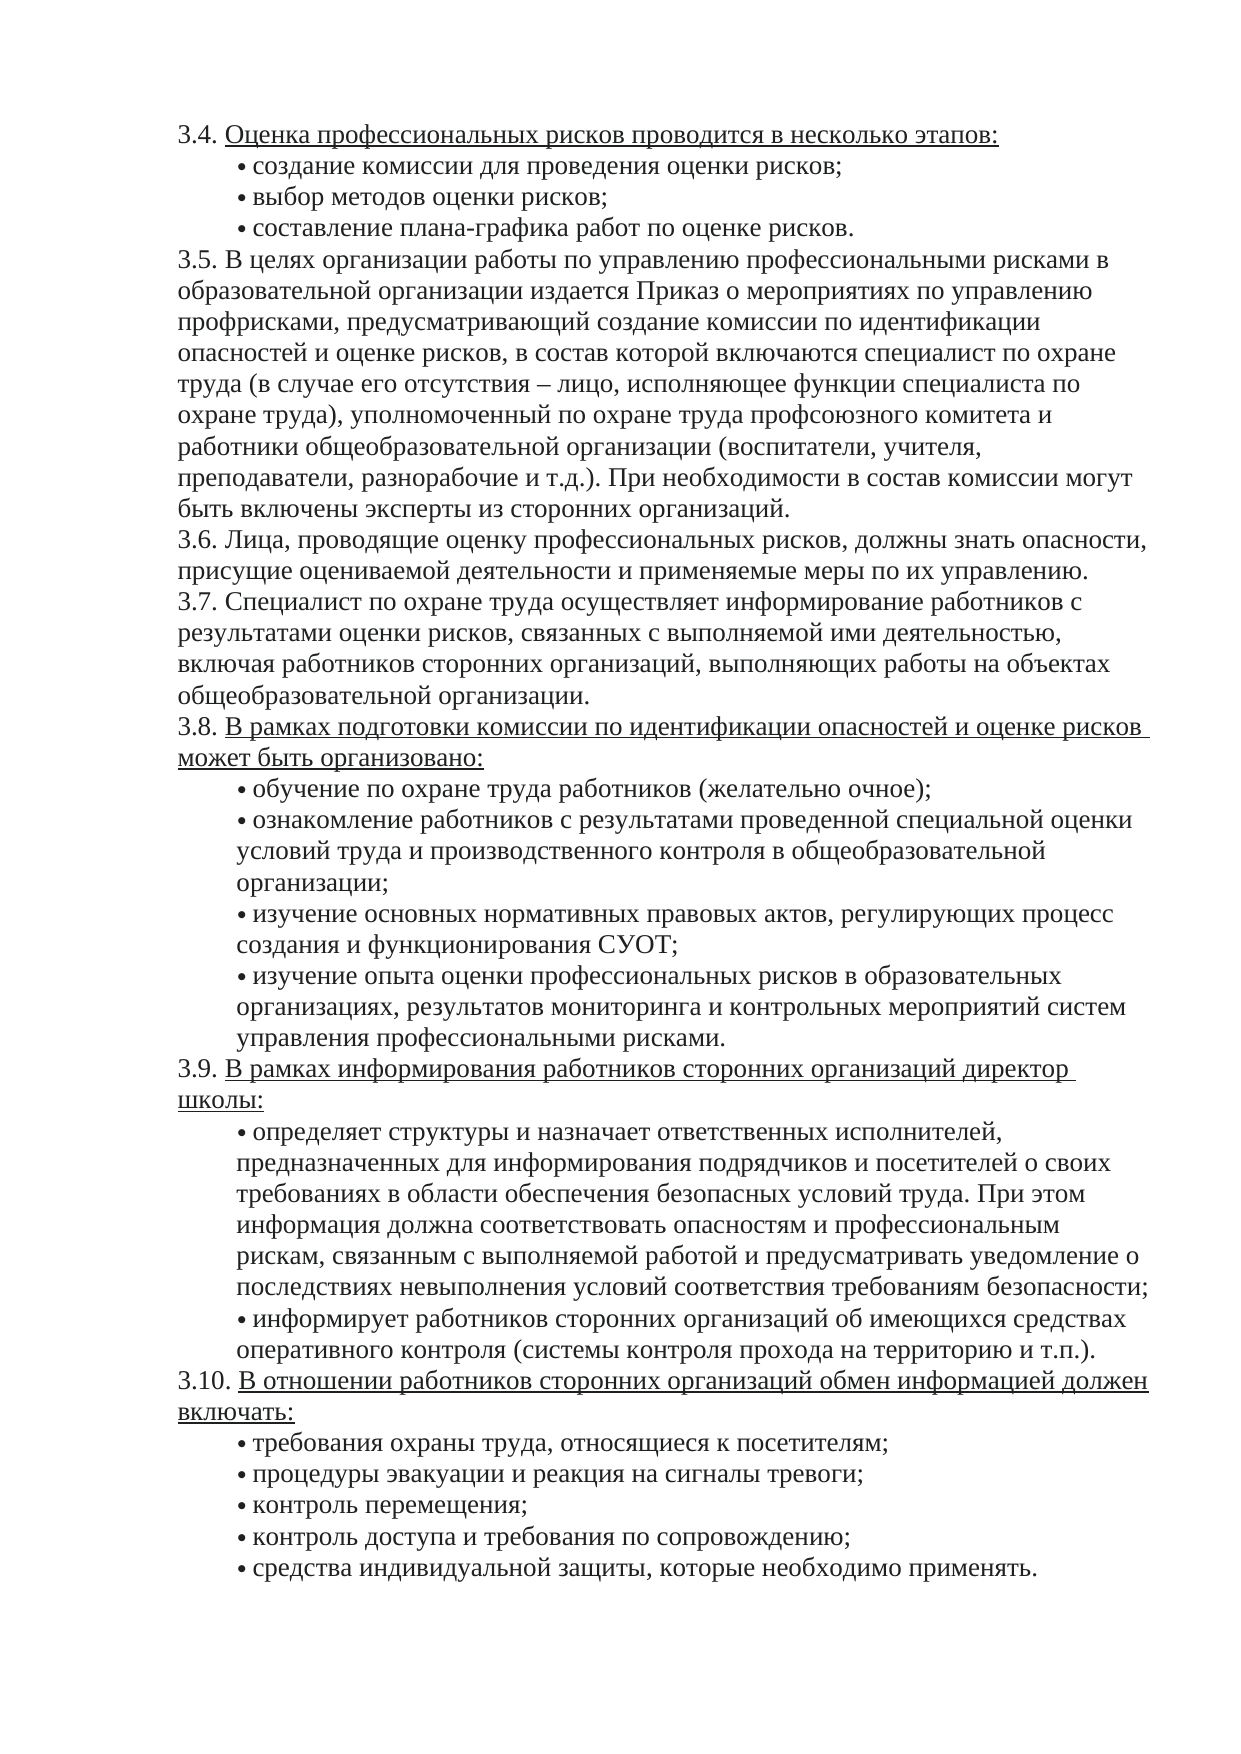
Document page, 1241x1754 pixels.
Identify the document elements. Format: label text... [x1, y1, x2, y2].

text 3.6. Лица, проводящие оценку профессиональных рисков, должны знать опасности, присущие оцениваемой деятельности и применяемые меры по их управлению. 3.7. Специалист по охране труда осуществляет информирование работников с результатами оценки рисков, связанных с выполняемой ими деятельностью, включая работников сторонних организаций, выполняющих работы на объектах общеобразовательной организации. 3.8. В рамках подготовки комиссии по идентификации опасностей и оценке рисков может быть организовано: [177, 523, 1152, 772]
list обучение по охране труда работников (желательно очное); [238, 772, 1152, 803]
text 3.5. В целях организации работы по управлению профессиональными рисками в образовательной организации издается Приказ о мероприятиях по управлению профрисками, предусматривающий создание комиссии по идентификации опасностей и оценке рисков, в состав которой включаются специалист по охране труда (в случае его отсутствия – лицо, исполняющее функции специалиста по охране труда), уполномоченный по охране труда профсоюзного комитета и работники общеобразовательной организации (воспитатели, учителя, преподаватели, разнорабочие и т.д.). При необходимости в состав комиссии могут быть включены эксперты из сторонних организаций. [177, 243, 1152, 523]
text 3.4. Оценка профессиональных рисков проводится в несколько этапов: [177, 118, 1152, 149]
list средства индивидуальной защиты, которые необходимо применять. [238, 1551, 1152, 1582]
text 3.10. В отношении работников сторонних организаций обмен информацией должен включать: [177, 1364, 1152, 1426]
list создание комиссии для проведения оценки рисков; [238, 149, 1152, 180]
list изучение основных нормативных правовых актов, регулирующих процесс создания и функционирования СУОТ; [236, 897, 1152, 959]
list требования охраны труда, относящиеся к посетителям; [238, 1426, 1152, 1457]
list процедуры эвакуации и реакция на сигналы тревоги; [238, 1457, 1152, 1488]
list контроль доступа и требования по сопровождению; [238, 1520, 1152, 1551]
list ознакомление работников с результатами проведенной специальной оценки условий труда и производственного контроля в общеобразовательной организации; [236, 803, 1152, 897]
list выбор методов оценки рисков; [238, 180, 1152, 212]
list контроль перемещения; [238, 1488, 1152, 1520]
text 3.9. В рамках информирования работников сторонних организаций директор школы: [177, 1052, 1152, 1115]
list составление плана-графика работ по оценке рисков. [238, 212, 1152, 243]
list информирует работников сторонних организаций об имеющихся средствах оперативного контроля (системы контроля прохода на территорию и т.п.). [236, 1302, 1152, 1364]
list изучение опыта оценки профессиональных рисков в образовательных организациях, результатов мониторинга и контрольных мероприятий систем управления профессиональными рисками. [236, 959, 1152, 1052]
list определяет структуры и назначает ответственных исполнителей, предназначенных для информирования подрядчиков и посетителей о своих требованиях в области обеспечения безопасных условий труда. При этом информация должна соответствовать опасностям и профессиональным рискам, связанным с выполняемой работой и предусматривать уведомление о последствиях невыполнения условий соответствия требованиям безопасности; [236, 1115, 1152, 1302]
